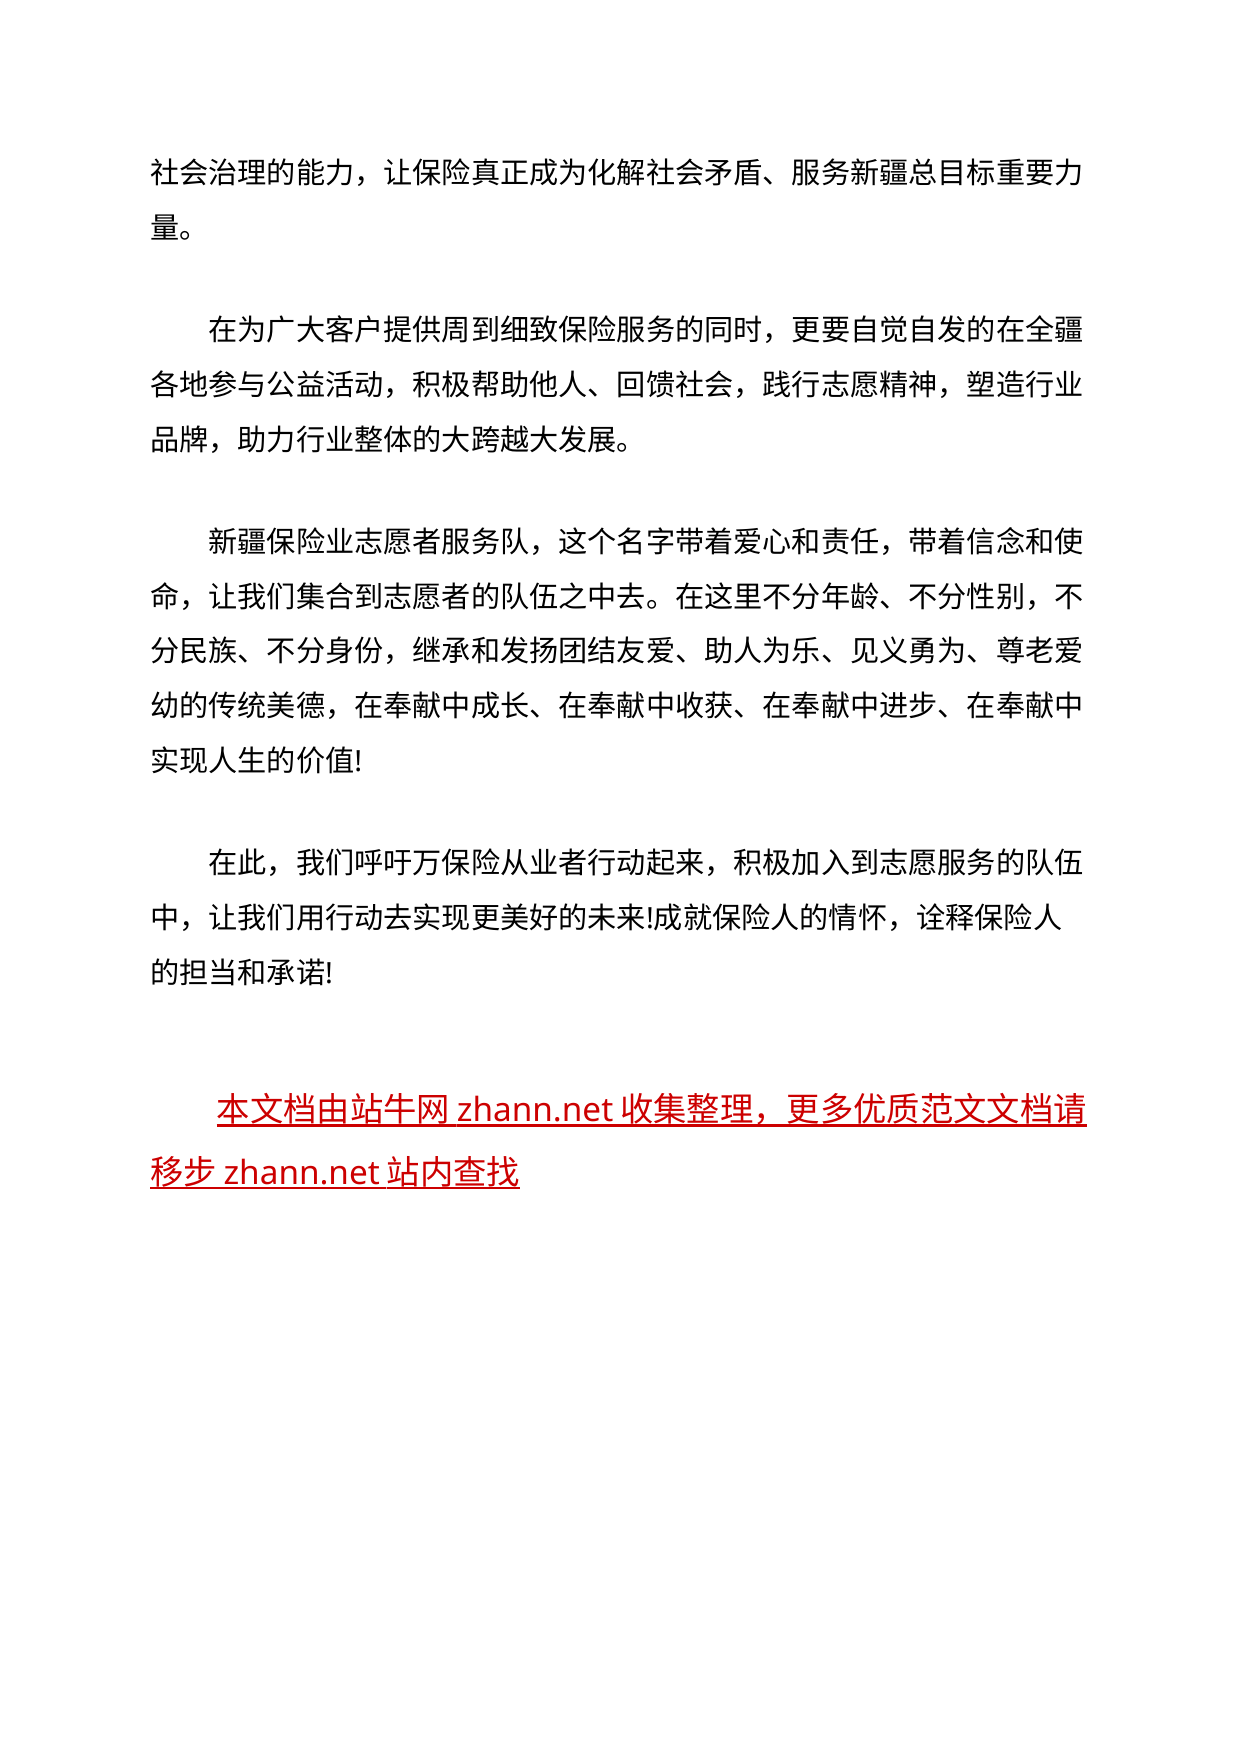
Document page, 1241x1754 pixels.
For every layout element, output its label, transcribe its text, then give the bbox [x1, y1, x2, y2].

text 本文档由站牛网zhann.net收集整理，更多优质范文文档请移步zhann.net站内查找 [150, 1083, 1090, 1194]
text 在为广大客户提供周到细致保险服务的同时，更要自觉自发的在全疆各地参与公益活动，积极帮助他人、回馈社会，践行志愿精神，塑造行业品牌，助力行业整体的大跨越大发展。 [150, 307, 1090, 459]
text 新疆保险业志愿者服务队，这个名字带着爱心和责任，带着信念和使命，让我们集合到志愿者的队伍之中去。在这里不分年龄、不分性别，不分民族、不分身份，继承和发扬团结友爱、助人为乐、见义勇为、尊老爱幼的传统美德，在奉献中成长、在奉献中收获、在奉献中进步、在奉献中实现人生的价值! [150, 518, 1090, 780]
text 在此，我们呼吁万保险从业者行动起来，积极加入到志愿服务的队伍中，让我们用行动去实现更美好的未来!成就保险人的情怀，诠释保险人的担当和承诺! [150, 840, 1090, 992]
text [150, 150, 1090, 247]
